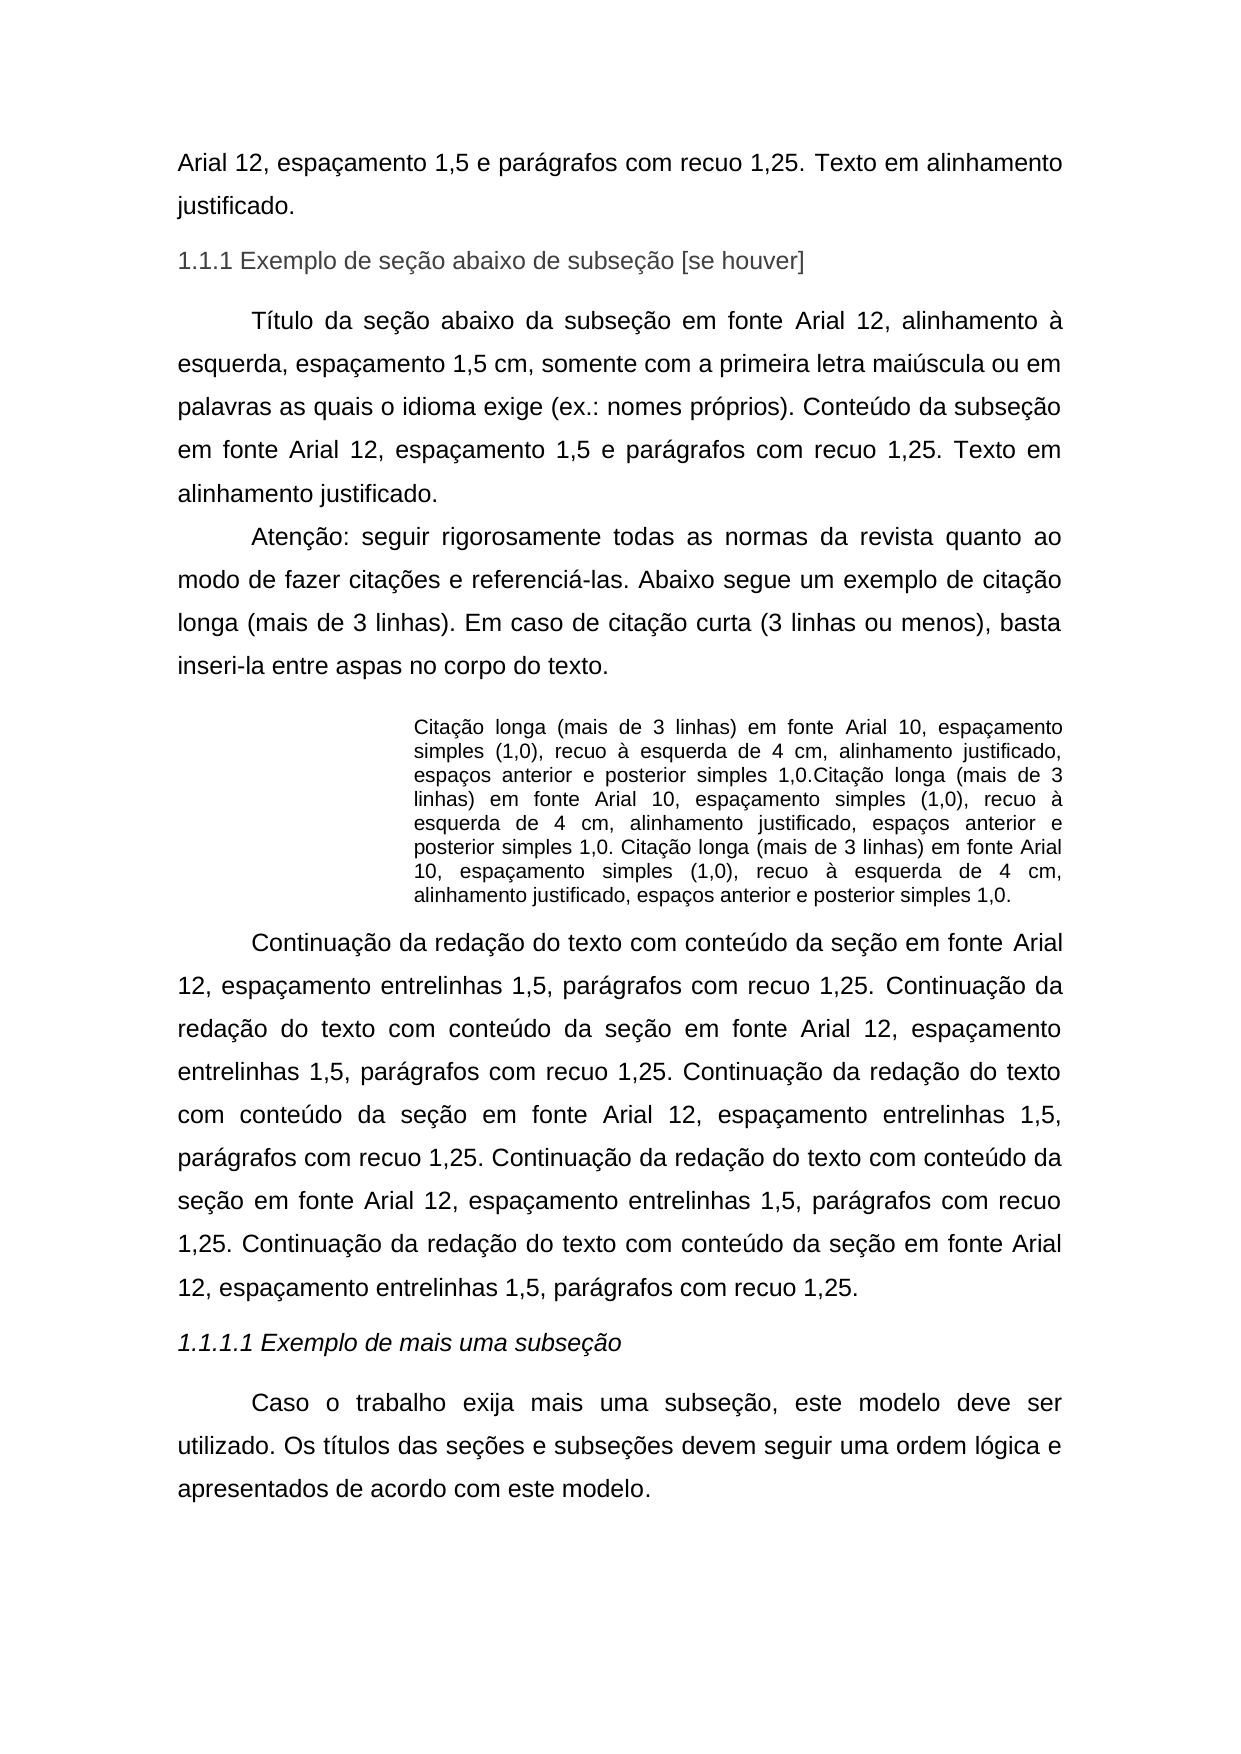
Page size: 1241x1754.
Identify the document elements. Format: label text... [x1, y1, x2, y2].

text 1.1.1 Exemplo de seção abaixo de subseção [se houver] [177, 246, 1063, 275]
text Título da seção abaixo da subseção em fonte Arial 12, alinhamento à esquerda, espaçamento 1,5 cm, somente com a primeira letra maiúscula ou em palavras as quais o idioma exige (ex.: nomes próprios). Conteúdo da subseção em fonte Arial 12, espaçamento 1,5 e parágrafos com recuo 1,25. Texto em alinhamento justificado. [177, 306, 1063, 507]
text Citação longa (mais de 3 linhas) em fonte Arial 10, espaçamento simples (1,0), recuo à esquerda de 4 cm, alinhamento justificado, espaços anterior e posterior simples 1,0.Citação longa (mais de 3 linhas) em fonte Arial 10, espaçamento simples (1,0), recuo à esquerda de 4 cm, alinhamento justificado, espaços anterior e posterior simples 1,0. Citação longa (mais de 3 linhas) em fonte Arial 10, espaçamento simples (1,0), recuo à esquerda de 4 cm, alinhamento justificado, espaços anterior e posterior simples 1,0. [413, 715, 1063, 907]
text Caso o trabalho exija mais uma subseção, este modelo deve ser utilizado. Os títulos das seções e subseções devem seguir uma ordem lógica e apresentados de acordo com este modelo. [177, 1388, 1063, 1503]
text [177, 148, 1063, 219]
text Continuação da redação do texto com conteúdo da seção em fonte Arial 12, espaçamento entrelinhas 1,5, parágrafos com recuo 1,25. Continuação da redação do texto com conteúdo da seção em fonte Arial 12, espaçamento entrelinhas 1,5, parágrafos com recuo 1,25. Continuação da redação do texto com conteúdo da seção em fonte Arial 12, espaçamento entrelinhas 1,5, parágrafos com recuo 1,25. Continuação da redação do texto com conteúdo da seção em fonte Arial 12, espaçamento entrelinhas 1,5, parágrafos com recuo 1,25. Continuação da redação do texto com conteúdo da seção em fonte Arial 12, espaçamento entrelinhas 1,5, parágrafos com recuo 1,25. [177, 928, 1063, 1301]
text Atenção: seguir rigorosamente todas as normas da revista quanto ao modo de fazer citações e referenciá-las. Abaixo segue um exemplo de citação longa (mais de 3 linhas). Em caso de citação curta (3 linhas ou menos), basta inseri-la entre aspas no corpo do texto. [177, 522, 1063, 680]
text 1.1.1.1 Exemplo de mais uma subseção [177, 1328, 1063, 1357]
